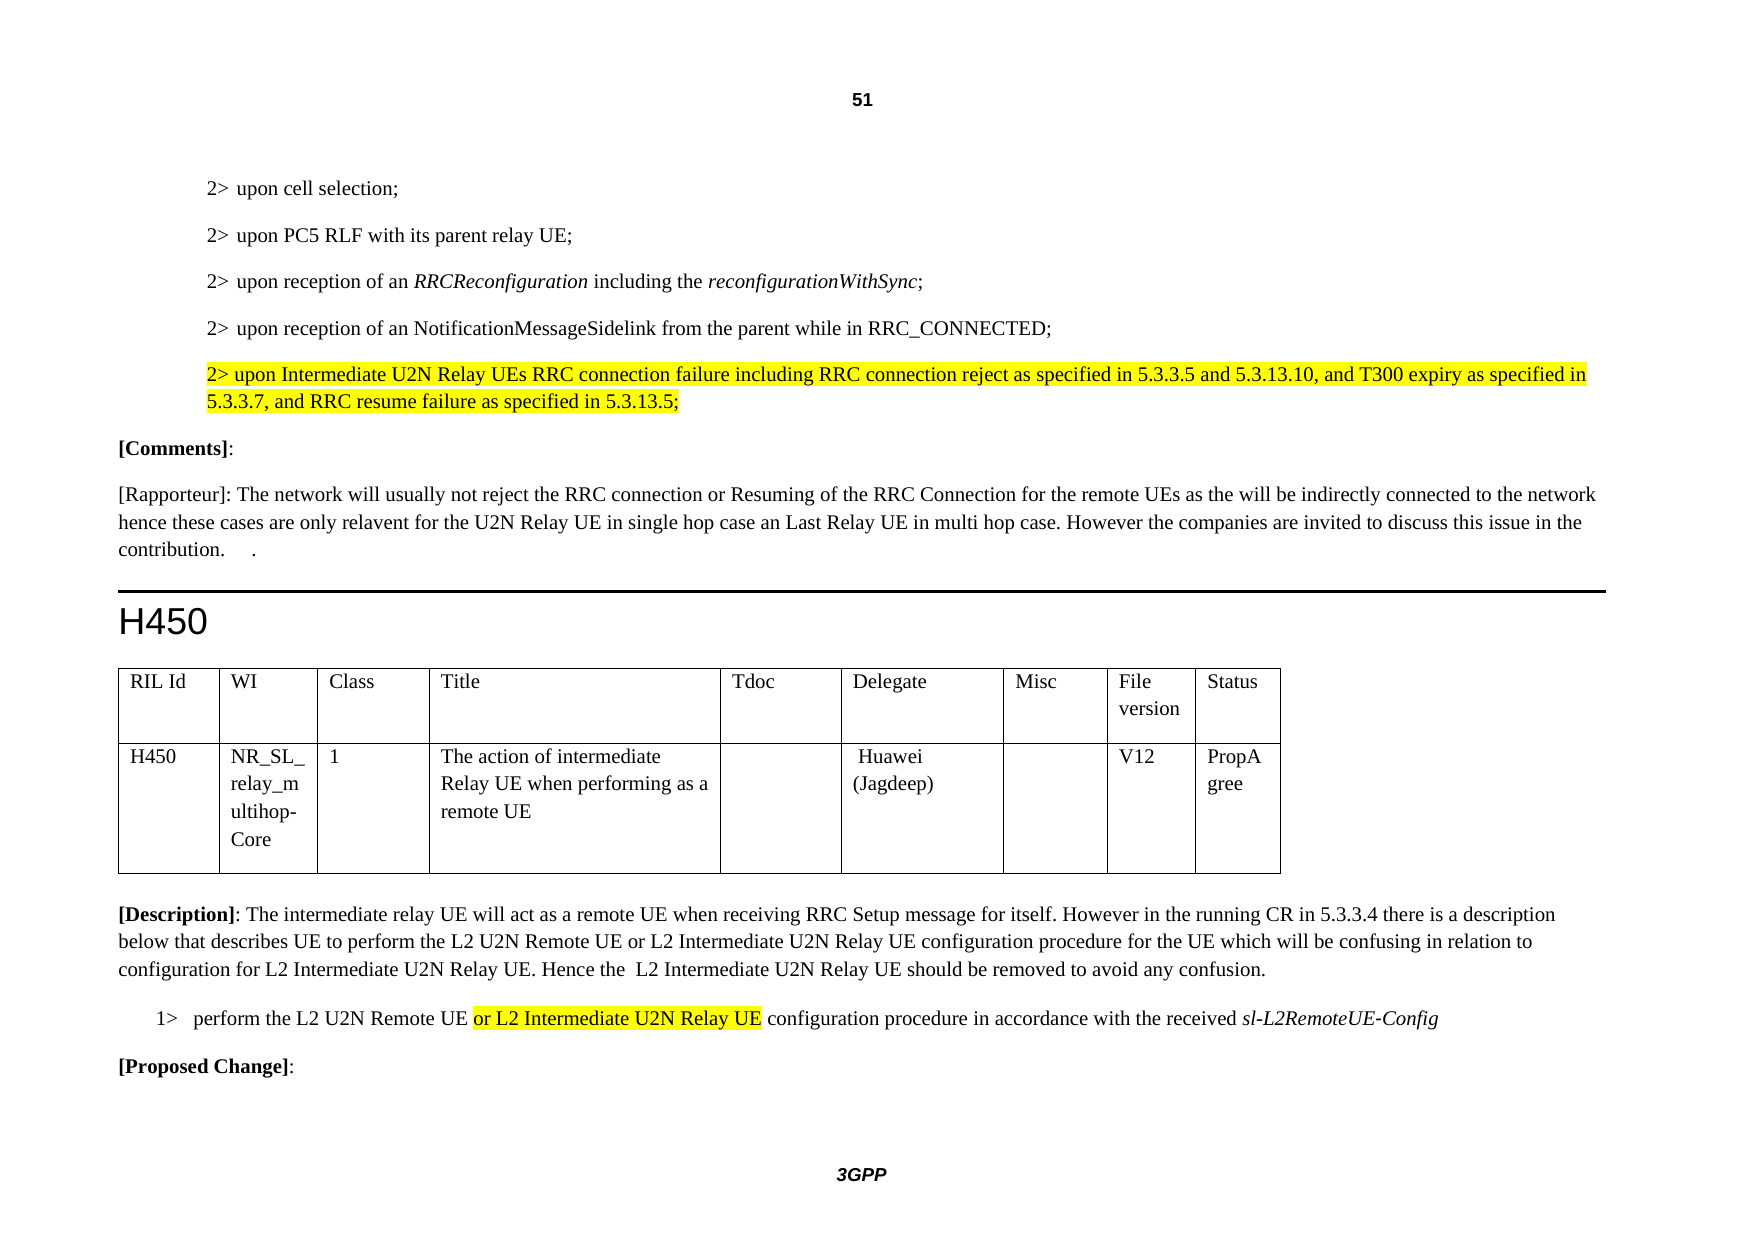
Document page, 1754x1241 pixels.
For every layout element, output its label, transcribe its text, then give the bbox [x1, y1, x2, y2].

table_header Title [430, 669, 720, 743]
text 2> upon cell selection; [207, 176, 1606, 200]
text [Description]: The intermediate relay UE will act as a remote UE when receiving RRC Setup message for itself. However in the running CR in 5.3.3.4 there is a description below that describes UE to perform the L2 U2N Remote UE or L2 Intermediate U2N Relay UE configuration procedure for the UE which will be confusing in relation to configuration for L2 Intermediate U2N Relay UE. Hence the L2 Intermediate U2N Relay UE should be removed to avoid any confusion. [118, 874, 1606, 981]
table_cell NR_SL_relay_multihop-Core [220, 744, 317, 873]
table_header File version [1108, 669, 1195, 743]
text 2> upon reception of an RRCReconfiguration including the reconfigurationWithSync; [207, 269, 1606, 293]
text 2> upon PC5 RLF with its parent relay UE; [207, 223, 1606, 247]
table_cell 1 [318, 744, 429, 873]
list perform the L2 U2N Remote UE or L2 Intermediate U2N Relay UE configuration procedure in accordance with the received sl-L2RemoteUE-Config [156, 1003, 1606, 1031]
table_header Class [318, 669, 429, 743]
text [Proposed Change]: [118, 1054, 1606, 1078]
text [Comments]: [118, 436, 1606, 460]
subtitle H450 [118, 593, 1606, 642]
table_cell PropAgree [1196, 744, 1280, 873]
table_header Misc [1004, 669, 1107, 743]
table_cell H450 [119, 744, 219, 873]
text 2> upon reception of an NotificationMessageSidelink from the parent while in RRC_CONNECTED; [207, 315, 1606, 339]
table_header WI [220, 669, 317, 743]
table_cell [1004, 744, 1107, 873]
table_header Status [1196, 669, 1280, 743]
text [Rapporteur]: The network will usually not reject the RRC connection or Resuming of the RRC Connection for the remote UEs as the will be indirectly connected to the network hence these cases are only relavent for the U2N Relay UE in single hop case an Last Relay UE in multi hop case. However the companies are invited to discuss this issue in the contribution. . [118, 482, 1606, 561]
table_cell Huawei (Jagdeep) [842, 744, 1003, 873]
table_header Delegate [842, 669, 1003, 743]
table_cell [721, 744, 841, 873]
text 2> upon Intermediate U2N Relay UEs RRC connection failure including RRC connection reject as specified in 5.3.3.5 and 5.3.13.10, and T300 expiry as specified in 5.3.3.7, and RRC resume failure as specified in 5.3.13.5; [207, 362, 1606, 413]
table_header Tdoc [721, 669, 841, 743]
table_cell The action of intermediate Relay UE when performing as a remote UE [430, 744, 720, 873]
table_cell V12 [1108, 744, 1195, 873]
table_header RIL Id [119, 669, 219, 743]
